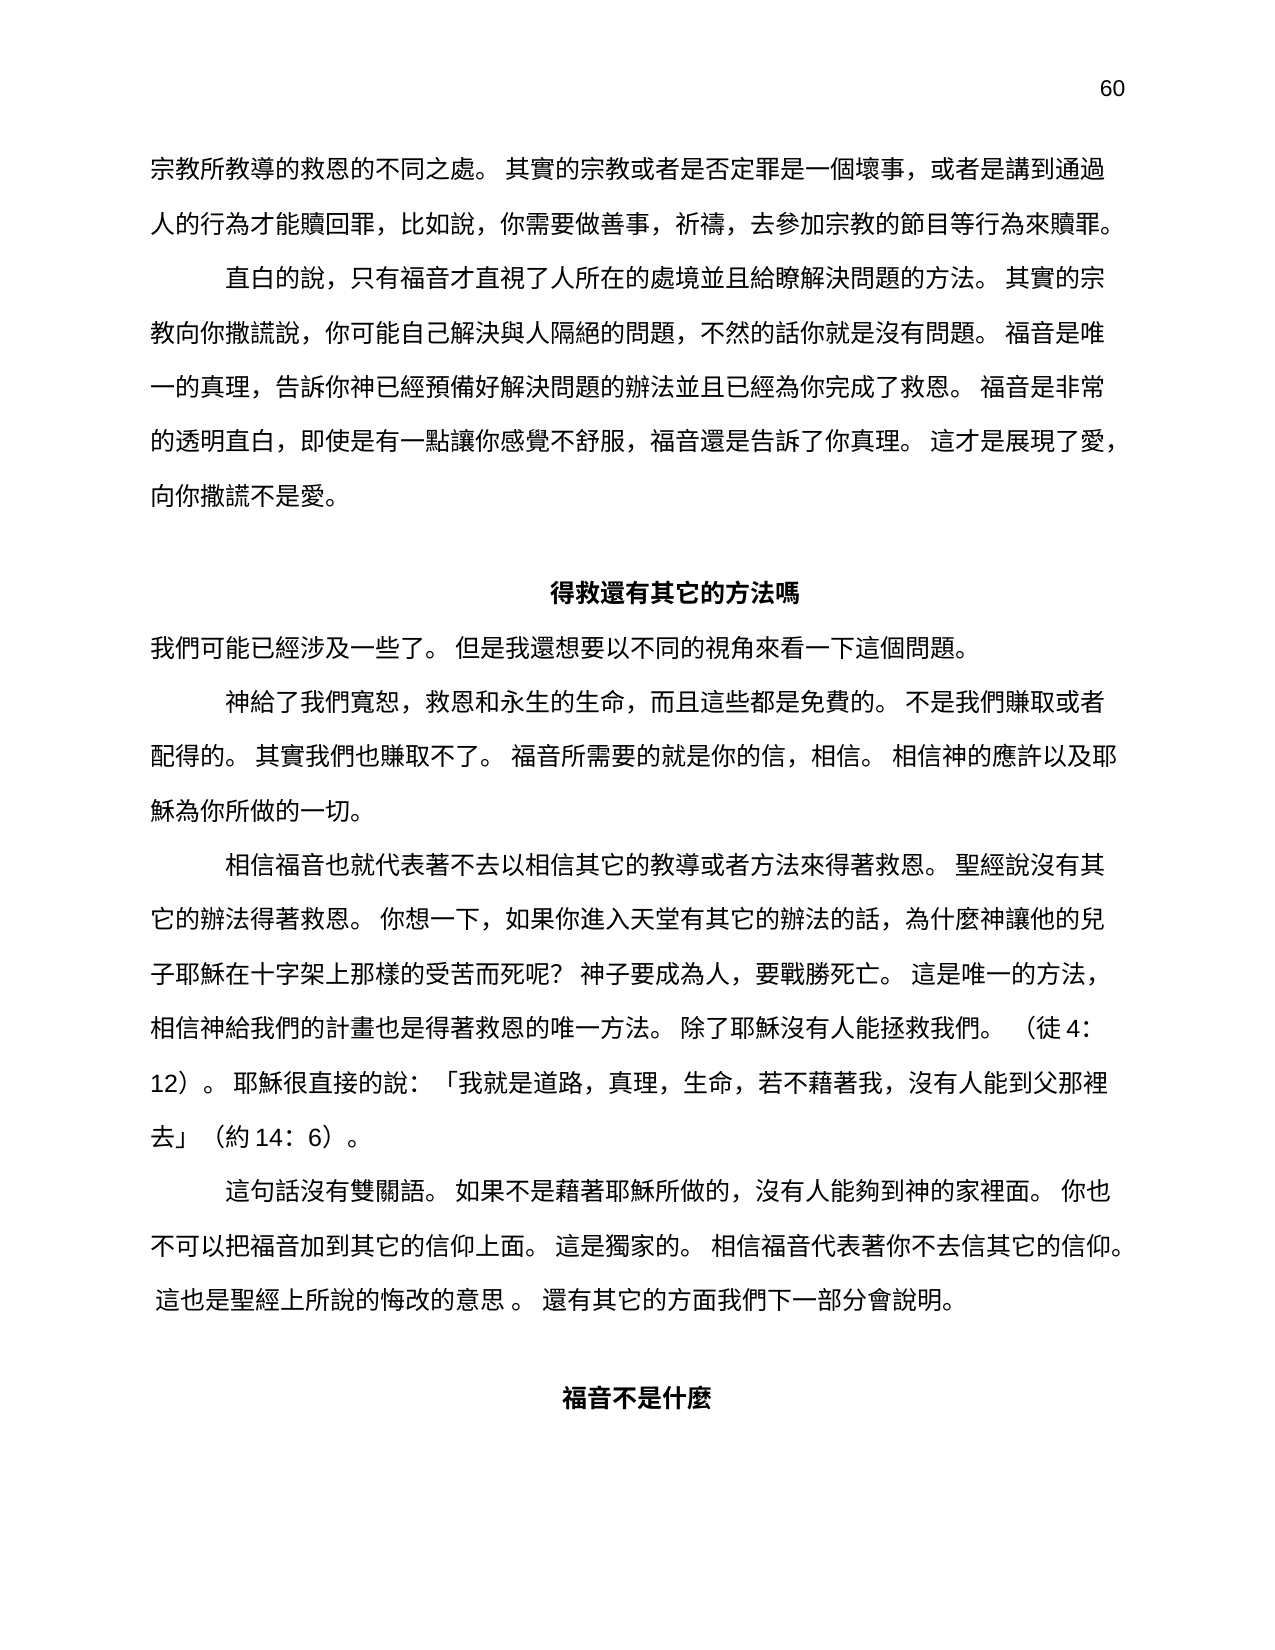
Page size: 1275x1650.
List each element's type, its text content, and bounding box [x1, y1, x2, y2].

text 得救還有其它的方法嗎 [150, 574, 1125, 610]
text 神給了我們寬恕，救恩和永生的生命，而且這些都是免費的。 不是我們賺取或者配得的。 其實我們也賺取不了。 福音所需要的就是你的信，相信。 相信神的應許以及耶穌為你所做的一切。 [150, 682, 1125, 827]
text 這句話沒有雙關語。 如果不是藉著耶穌所做的，沒有人能夠到神的家裡面。 你也不可以把福音加到其它的信仰上面。 這是獨家的。 相信福音代表著你不去信其它的信仰。 這也是聖經上所說的悔改的意思 。 還有其它的方面我們下一部分會說明。 [150, 1172, 1125, 1317]
text 我們可能已經涉及一些了。 但是我還想要以不同的視角來看一下這個問題。 [150, 628, 1125, 664]
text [150, 150, 1125, 241]
text 直白的說，只有福音才直視了人所在的處境並且給瞭解決問題的方法。 其實的宗教向你撒謊說，你可能自己解決與人隔絕的問題，不然的話你就是沒有問題。 福音是唯一的真理，告訴你神已經預備好解決問題的辦法並且已經為你完成了救恩。 福音是非常的透明直白，即使是有一點讓你感覺不舒服，福音還是告訴了你真理。 這才是展現了愛，向你撒謊不是愛。 [150, 259, 1125, 512]
text 相信福音也就代表著不去以相信其它的教導或者方法來得著救恩。 聖經說沒有其它的辦法得著救恩。 你想一下，如果你進入天堂有其它的辦法的話，為什麼神讓他的兒子耶穌在十字架上那樣的受苦而死呢？ 神子要成為人，要戰勝死亡。 這是唯一的方法，相信神給我們的計畫也是得著救恩的唯一方法。 除了耶穌沒有人能拯救我們。 （徒4：12）。 耶穌很直接的說：「我就是道路，真理，生命，若不藉著我，沒有人能到父那裡去」（約14：6）。 [150, 846, 1125, 1154]
text 福音不是什麼 [150, 1378, 1125, 1414]
